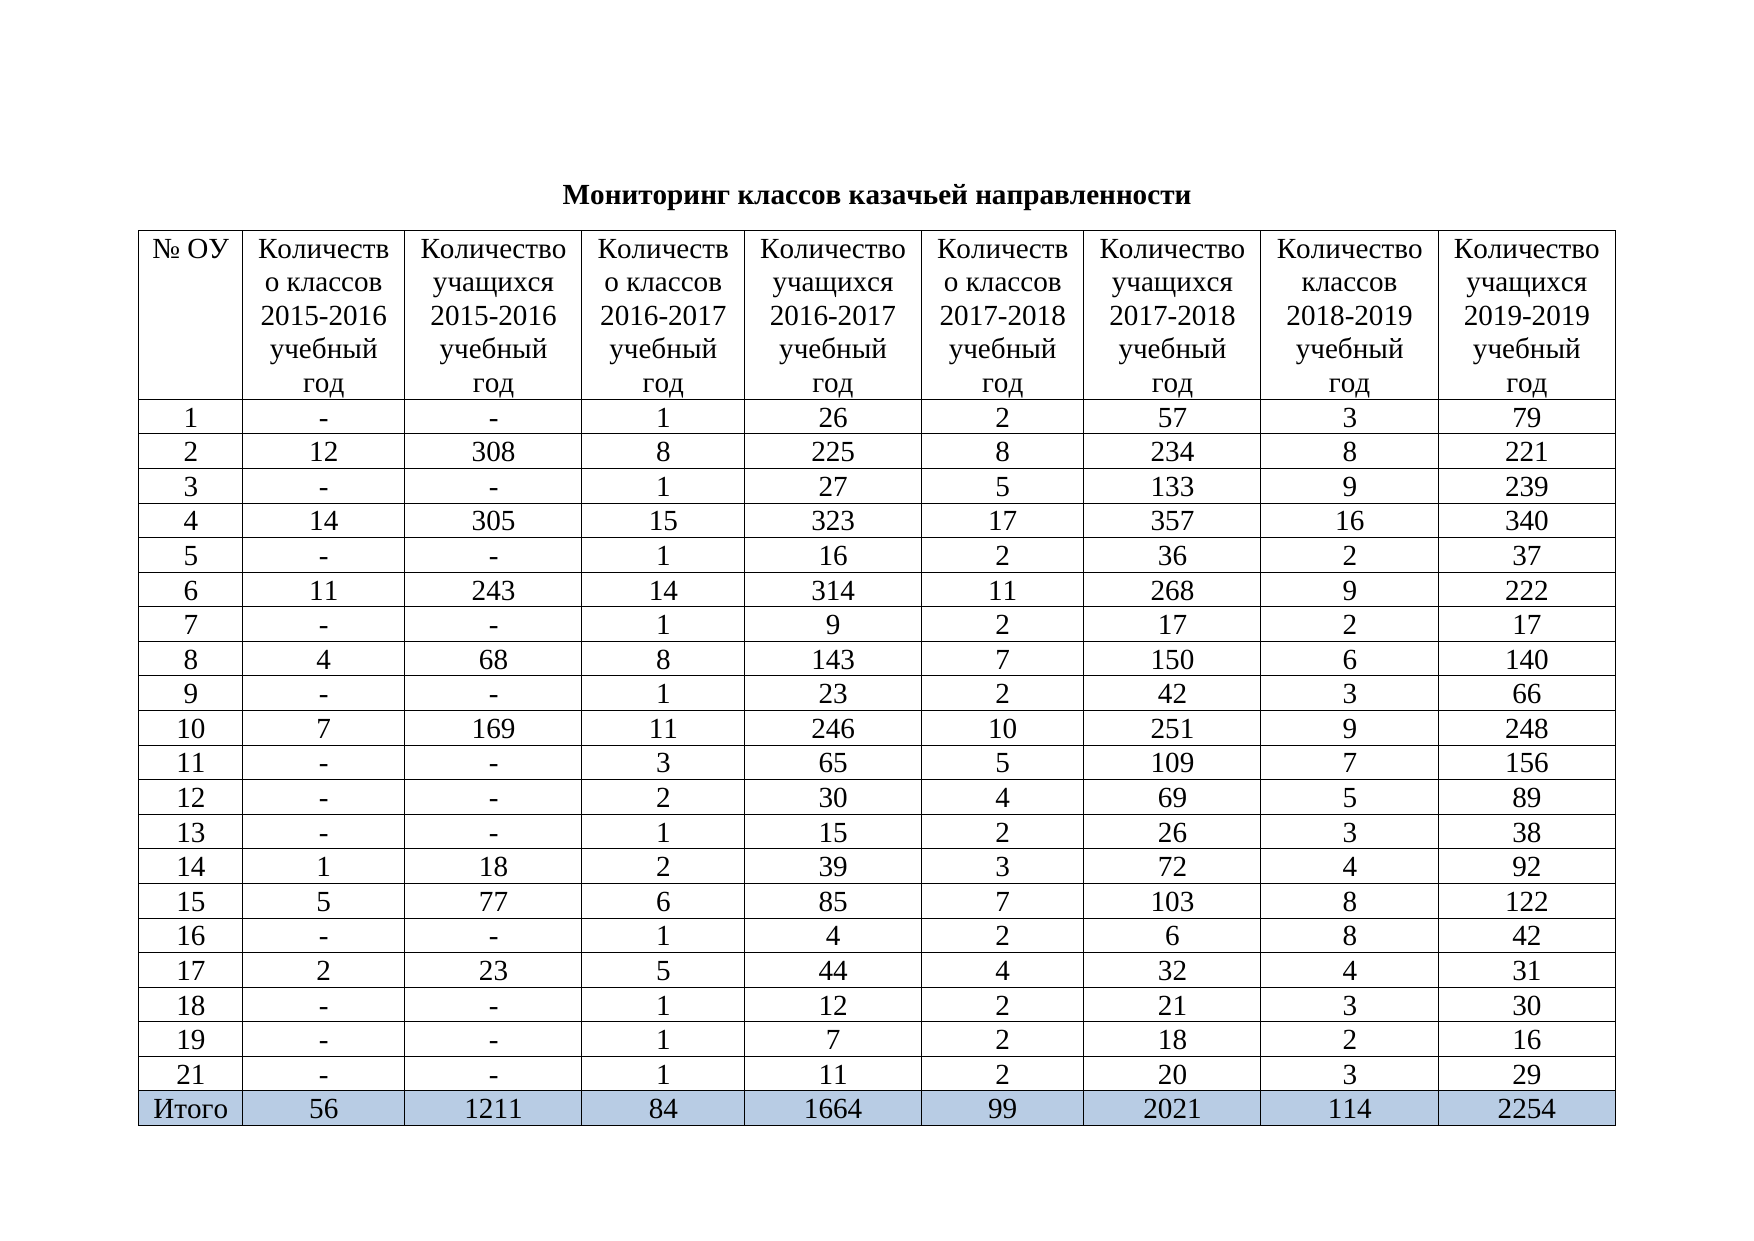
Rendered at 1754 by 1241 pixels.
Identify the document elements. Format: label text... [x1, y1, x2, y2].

table_cell 1 [243, 849, 404, 883]
table_cell - [405, 400, 581, 433]
table_cell 37 [1439, 538, 1615, 572]
table_cell 66 [1439, 676, 1615, 710]
table_cell 56 [243, 1091, 404, 1125]
table_cell 26 [1084, 815, 1260, 848]
table_cell - [243, 746, 404, 779]
table_cell 30 [1439, 988, 1615, 1021]
table_cell 12 [139, 780, 242, 814]
table_cell 14 [582, 573, 744, 606]
table_cell 5 [139, 538, 242, 572]
table_cell 1664 [745, 1091, 921, 1125]
table_cell 156 [1439, 746, 1615, 779]
table_cell 9 [745, 607, 921, 641]
table_cell 1 [139, 400, 242, 433]
table_cell - [405, 919, 581, 952]
table_cell 323 [745, 504, 921, 537]
table_cell 16 [745, 538, 921, 572]
table_cell 2 [922, 1057, 1083, 1090]
table_cell 2 [582, 849, 744, 883]
table_cell 114 [1261, 1091, 1438, 1125]
table_cell 17 [1439, 607, 1615, 641]
table_cell 69 [1084, 780, 1260, 814]
table_cell 2 [1261, 538, 1438, 572]
table_cell Итого [139, 1091, 242, 1125]
table_cell - [405, 815, 581, 848]
table_cell 18 [139, 988, 242, 1021]
table_cell 225 [745, 434, 921, 468]
table_header Количество классов 2018-2019 учебный год [1261, 231, 1438, 399]
table_cell 2 [922, 607, 1083, 641]
table_cell 4 [139, 504, 242, 537]
table_cell 77 [405, 884, 581, 917]
table_cell 5 [582, 953, 744, 987]
table_cell 2 [139, 434, 242, 468]
table_header Количество классов 2015-2016 учебный год [243, 231, 404, 399]
table_cell 26 [745, 400, 921, 433]
table_cell 1 [582, 469, 744, 502]
table_cell - [243, 607, 404, 641]
table_cell 8 [582, 642, 744, 675]
table_cell 3 [1261, 988, 1438, 1021]
table_cell 268 [1084, 573, 1260, 606]
table_cell 85 [745, 884, 921, 917]
table_cell 10 [139, 711, 242, 744]
table_cell 13 [139, 815, 242, 848]
table_cell 17 [139, 953, 242, 987]
table_cell 9 [1261, 469, 1438, 502]
table_cell 2021 [1084, 1091, 1260, 1125]
table_cell 9 [1261, 573, 1438, 606]
table_cell - [405, 538, 581, 572]
table_cell 3 [1261, 1057, 1438, 1090]
table_cell 27 [745, 469, 921, 502]
table_header Количество учащихся 2017-2018 учебный год [1084, 231, 1260, 399]
table_cell 68 [405, 642, 581, 675]
table_cell 23 [405, 953, 581, 987]
table_cell 305 [405, 504, 581, 537]
table_cell 1211 [405, 1091, 581, 1125]
table_cell 7 [922, 642, 1083, 675]
table_cell 23 [745, 676, 921, 710]
table_cell 2 [922, 538, 1083, 572]
table_cell 21 [139, 1057, 242, 1090]
table_cell 251 [1084, 711, 1260, 744]
table_header Количество классов 2017-2018 учебный год [922, 231, 1083, 399]
table_cell - [243, 815, 404, 848]
table_cell 14 [243, 504, 404, 537]
table_header № ОУ [139, 231, 242, 399]
table_cell 2 [922, 676, 1083, 710]
table_cell 3 [922, 849, 1083, 883]
table_cell 2 [1261, 1022, 1438, 1056]
table_cell 4 [922, 780, 1083, 814]
table_cell 7 [922, 884, 1083, 917]
table_cell 4 [1261, 953, 1438, 987]
table_cell 38 [1439, 815, 1615, 848]
table_cell 2 [922, 988, 1083, 1021]
table_cell 222 [1439, 573, 1615, 606]
table_cell 2 [922, 815, 1083, 848]
table_cell 314 [745, 573, 921, 606]
table_cell - [405, 607, 581, 641]
table_cell 14 [139, 849, 242, 883]
table_cell 1 [582, 919, 744, 952]
table_cell 4 [745, 919, 921, 952]
table_cell - [243, 400, 404, 433]
table_cell 9 [139, 676, 242, 710]
table_cell 2 [922, 400, 1083, 433]
table_cell 84 [582, 1091, 744, 1125]
table_cell 3 [1261, 400, 1438, 433]
table_cell 7 [139, 607, 242, 641]
table_cell 2 [243, 953, 404, 987]
table_cell 42 [1439, 919, 1615, 952]
table_cell - [243, 676, 404, 710]
table_cell 221 [1439, 434, 1615, 468]
table_cell 18 [405, 849, 581, 883]
table_cell 2 [1261, 607, 1438, 641]
table_header Количество классов 2016-2017 учебный год [582, 231, 744, 399]
table_cell 99 [922, 1091, 1083, 1125]
table_cell 5 [922, 469, 1083, 502]
list Мониторинг классов казачьей направленности [118, 177, 1636, 211]
table_header Количество учащихся 2019-2019 учебный год [1439, 231, 1615, 399]
table_cell - [243, 538, 404, 572]
table_cell 29 [1439, 1057, 1615, 1090]
table_cell - [405, 1057, 581, 1090]
table_cell 11 [139, 746, 242, 779]
table_cell 243 [405, 573, 581, 606]
table_cell 6 [1261, 642, 1438, 675]
table_cell 8 [1261, 434, 1438, 468]
table_cell 340 [1439, 504, 1615, 537]
table_cell 36 [1084, 538, 1260, 572]
table_cell 5 [922, 746, 1083, 779]
table_cell 5 [243, 884, 404, 917]
table_cell 8 [139, 642, 242, 675]
table_cell 11 [582, 711, 744, 744]
table_cell 234 [1084, 434, 1260, 468]
table_cell - [405, 676, 581, 710]
table_cell - [243, 988, 404, 1021]
table_cell 31 [1439, 953, 1615, 987]
table_cell 6 [582, 884, 744, 917]
table_cell 19 [139, 1022, 242, 1056]
table_cell 357 [1084, 504, 1260, 537]
table_cell 15 [139, 884, 242, 917]
table_cell 92 [1439, 849, 1615, 883]
table_cell 16 [139, 919, 242, 952]
table_cell 3 [582, 746, 744, 779]
table_cell 20 [1084, 1057, 1260, 1090]
table_cell 2 [582, 780, 744, 814]
table_cell 39 [745, 849, 921, 883]
table_cell 18 [1084, 1022, 1260, 1056]
table_cell 65 [745, 746, 921, 779]
table_cell 79 [1439, 400, 1615, 433]
table_cell 140 [1439, 642, 1615, 675]
table_cell 8 [922, 434, 1083, 468]
table_cell 9 [1261, 711, 1438, 744]
table_cell 44 [745, 953, 921, 987]
table_cell 16 [1439, 1022, 1615, 1056]
table_header Количество учащихся 2016-2017 учебный год [745, 231, 921, 399]
table_cell 7 [1261, 746, 1438, 779]
table_cell 2254 [1439, 1091, 1615, 1125]
table_cell 72 [1084, 849, 1260, 883]
table_cell 3 [139, 469, 242, 502]
table_cell 3 [1261, 676, 1438, 710]
table_cell 11 [745, 1057, 921, 1090]
table_cell 143 [745, 642, 921, 675]
table_cell 21 [1084, 988, 1260, 1021]
table_cell - [243, 1057, 404, 1090]
table_cell - [243, 780, 404, 814]
table_cell 7 [243, 711, 404, 744]
table_cell - [243, 469, 404, 502]
table_cell 32 [1084, 953, 1260, 987]
table_cell 30 [745, 780, 921, 814]
table_cell 2 [922, 919, 1083, 952]
table_cell 246 [745, 711, 921, 744]
table_cell 6 [1084, 919, 1260, 952]
table_cell 8 [1261, 919, 1438, 952]
table_cell 4 [1261, 849, 1438, 883]
table_cell 2 [922, 1022, 1083, 1056]
table_cell 6 [139, 573, 242, 606]
table_cell - [405, 469, 581, 502]
table_cell 239 [1439, 469, 1615, 502]
table_cell 103 [1084, 884, 1260, 917]
table_cell 1 [582, 607, 744, 641]
table_cell 15 [582, 504, 744, 537]
table_cell 12 [243, 434, 404, 468]
table_cell 10 [922, 711, 1083, 744]
table_cell 8 [582, 434, 744, 468]
table_cell 150 [1084, 642, 1260, 675]
table_cell - [243, 919, 404, 952]
table_cell 4 [243, 642, 404, 675]
table_cell 133 [1084, 469, 1260, 502]
table_cell 1 [582, 1022, 744, 1056]
table_cell 57 [1084, 400, 1260, 433]
table_cell 1 [582, 400, 744, 433]
table_cell 89 [1439, 780, 1615, 814]
table_cell 122 [1439, 884, 1615, 917]
table_cell 169 [405, 711, 581, 744]
table_cell - [405, 1022, 581, 1056]
table_cell 1 [582, 538, 744, 572]
table_cell 1 [582, 815, 744, 848]
table_cell 11 [243, 573, 404, 606]
table_cell - [243, 1022, 404, 1056]
table_cell 1 [582, 988, 744, 1021]
table_cell 17 [1084, 607, 1260, 641]
table_cell 8 [1261, 884, 1438, 917]
table_cell 308 [405, 434, 581, 468]
table_cell - [405, 780, 581, 814]
table_cell 3 [1261, 815, 1438, 848]
table_cell 4 [922, 953, 1083, 987]
table_cell 1 [582, 676, 744, 710]
table_cell 16 [1261, 504, 1438, 537]
table_cell - [405, 988, 581, 1021]
table_cell 42 [1084, 676, 1260, 710]
table_cell 17 [922, 504, 1083, 537]
table_cell 1 [582, 1057, 744, 1090]
table_cell 7 [745, 1022, 921, 1056]
table_cell 109 [1084, 746, 1260, 779]
table_cell 15 [745, 815, 921, 848]
table_cell 5 [1261, 780, 1438, 814]
table_cell 12 [745, 988, 921, 1021]
table_cell 248 [1439, 711, 1615, 744]
table_header Количество учащихся 2015-2016 учебный год [405, 231, 581, 399]
table_cell 11 [922, 573, 1083, 606]
table_cell - [405, 746, 581, 779]
